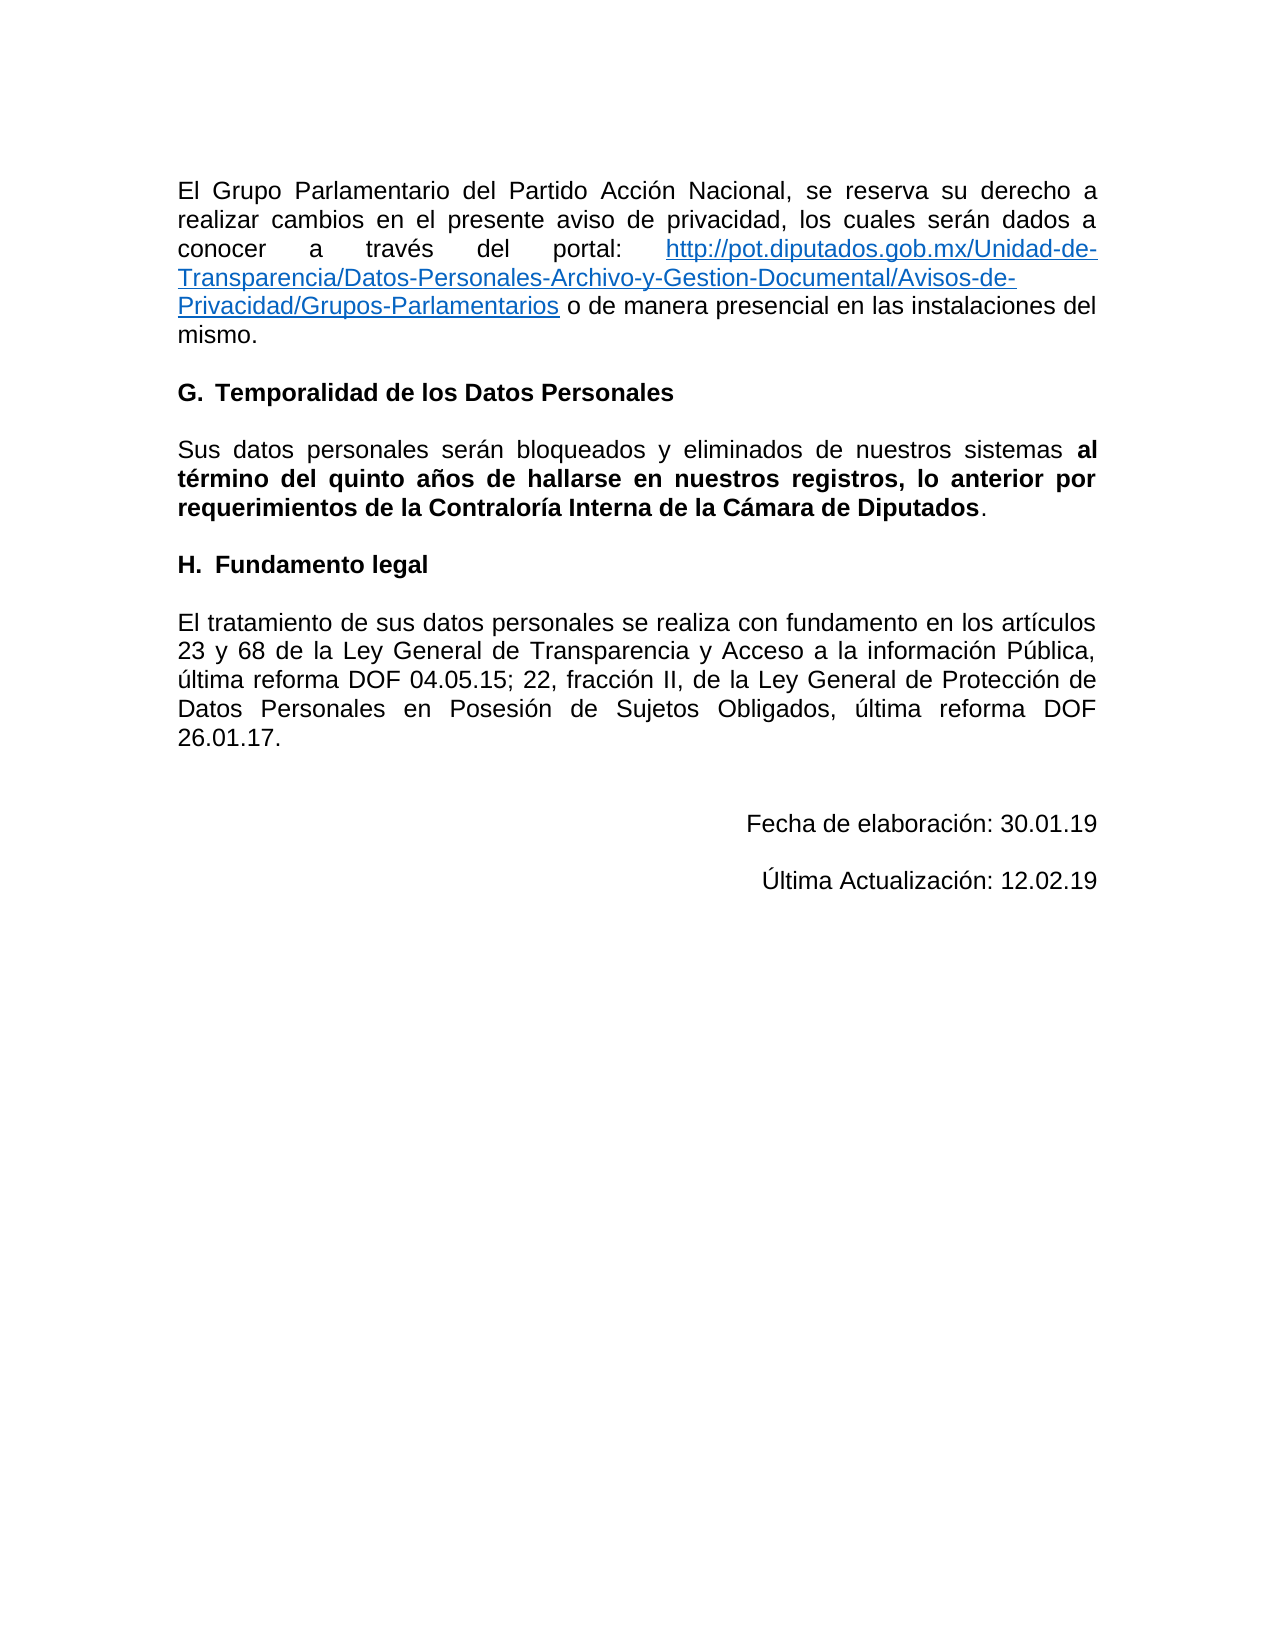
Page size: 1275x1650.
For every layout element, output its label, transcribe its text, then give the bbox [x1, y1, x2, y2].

list Temporalidad de los Datos Personales [177, 378, 1098, 406]
text Última Actualización: 12.02.19 [177, 866, 1098, 895]
text Fecha de elaboración: 30.01.19 [177, 809, 1098, 838]
text Sus datos personales serán bloqueados y eliminados de nuestros sistemas al término del quinto años de hallarse en nuestros registros, lo anterior por requerimientos de la Contraloría Interna de la Cámara de Diputados. [177, 435, 1098, 521]
text El tratamiento de sus datos personales se realiza con fundamento en los artículos 23 y 68 de la Ley General de Transparencia y Acceso a la información Pública, última reforma DOF 04.05.15; 22, fracción II, de la Ley General de Protección de Datos Personales en Posesión de Sujetos Obligados, última reforma DOF 26.01.17. [177, 608, 1098, 751]
text El Grupo Parlamentario del Partido Acción Nacional, se reserva su derecho a realizar cambios en el presente aviso de privacidad, los cuales serán dados a conocer a través del portal: http://pot.diputados.gob.mx/Unidad-de-Transparencia/Datos-Personales-Archivo-y-Gestion-Documental/Avisos-de-Privacidad/Grupos-Parlamentarios o de manera presencial en las instalaciones del mismo. [177, 176, 1098, 349]
list Fundamento legal [177, 550, 1098, 579]
